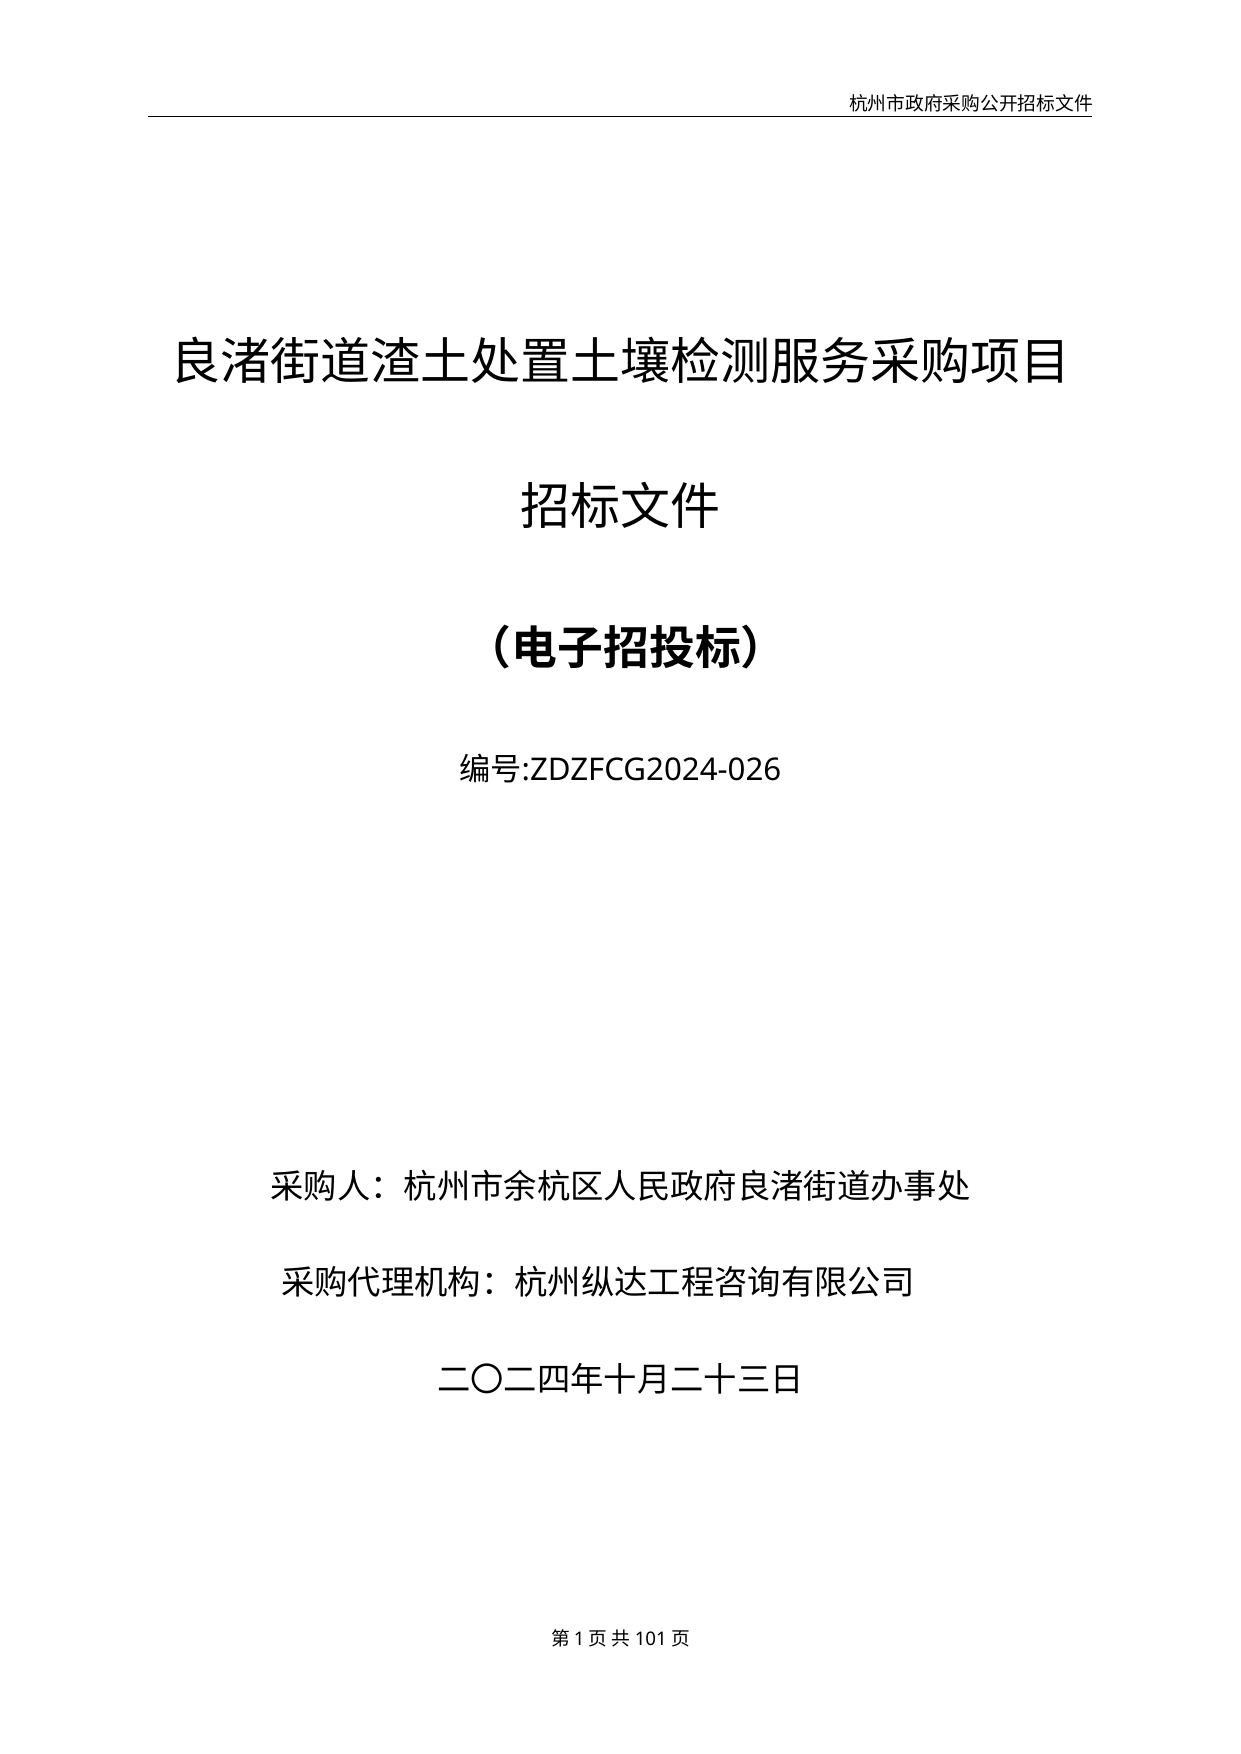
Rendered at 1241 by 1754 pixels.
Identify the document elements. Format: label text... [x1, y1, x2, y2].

text 编号:ZDZFCG2024-026 [148, 744, 1092, 789]
text 良渚街道渣土处置土壤检测服务采购项目 [148, 322, 1092, 394]
text （电子招投标） [148, 611, 1092, 678]
text 采购人：杭州市余杭区人民政府良渚街道办事处 [148, 1159, 1092, 1208]
text 招标文件 [148, 466, 1092, 539]
text 采购代理机构：杭州纵达工程咨询有限公司 [148, 1256, 1092, 1304]
text 二〇二四年十月二十三日 [148, 1352, 1092, 1401]
